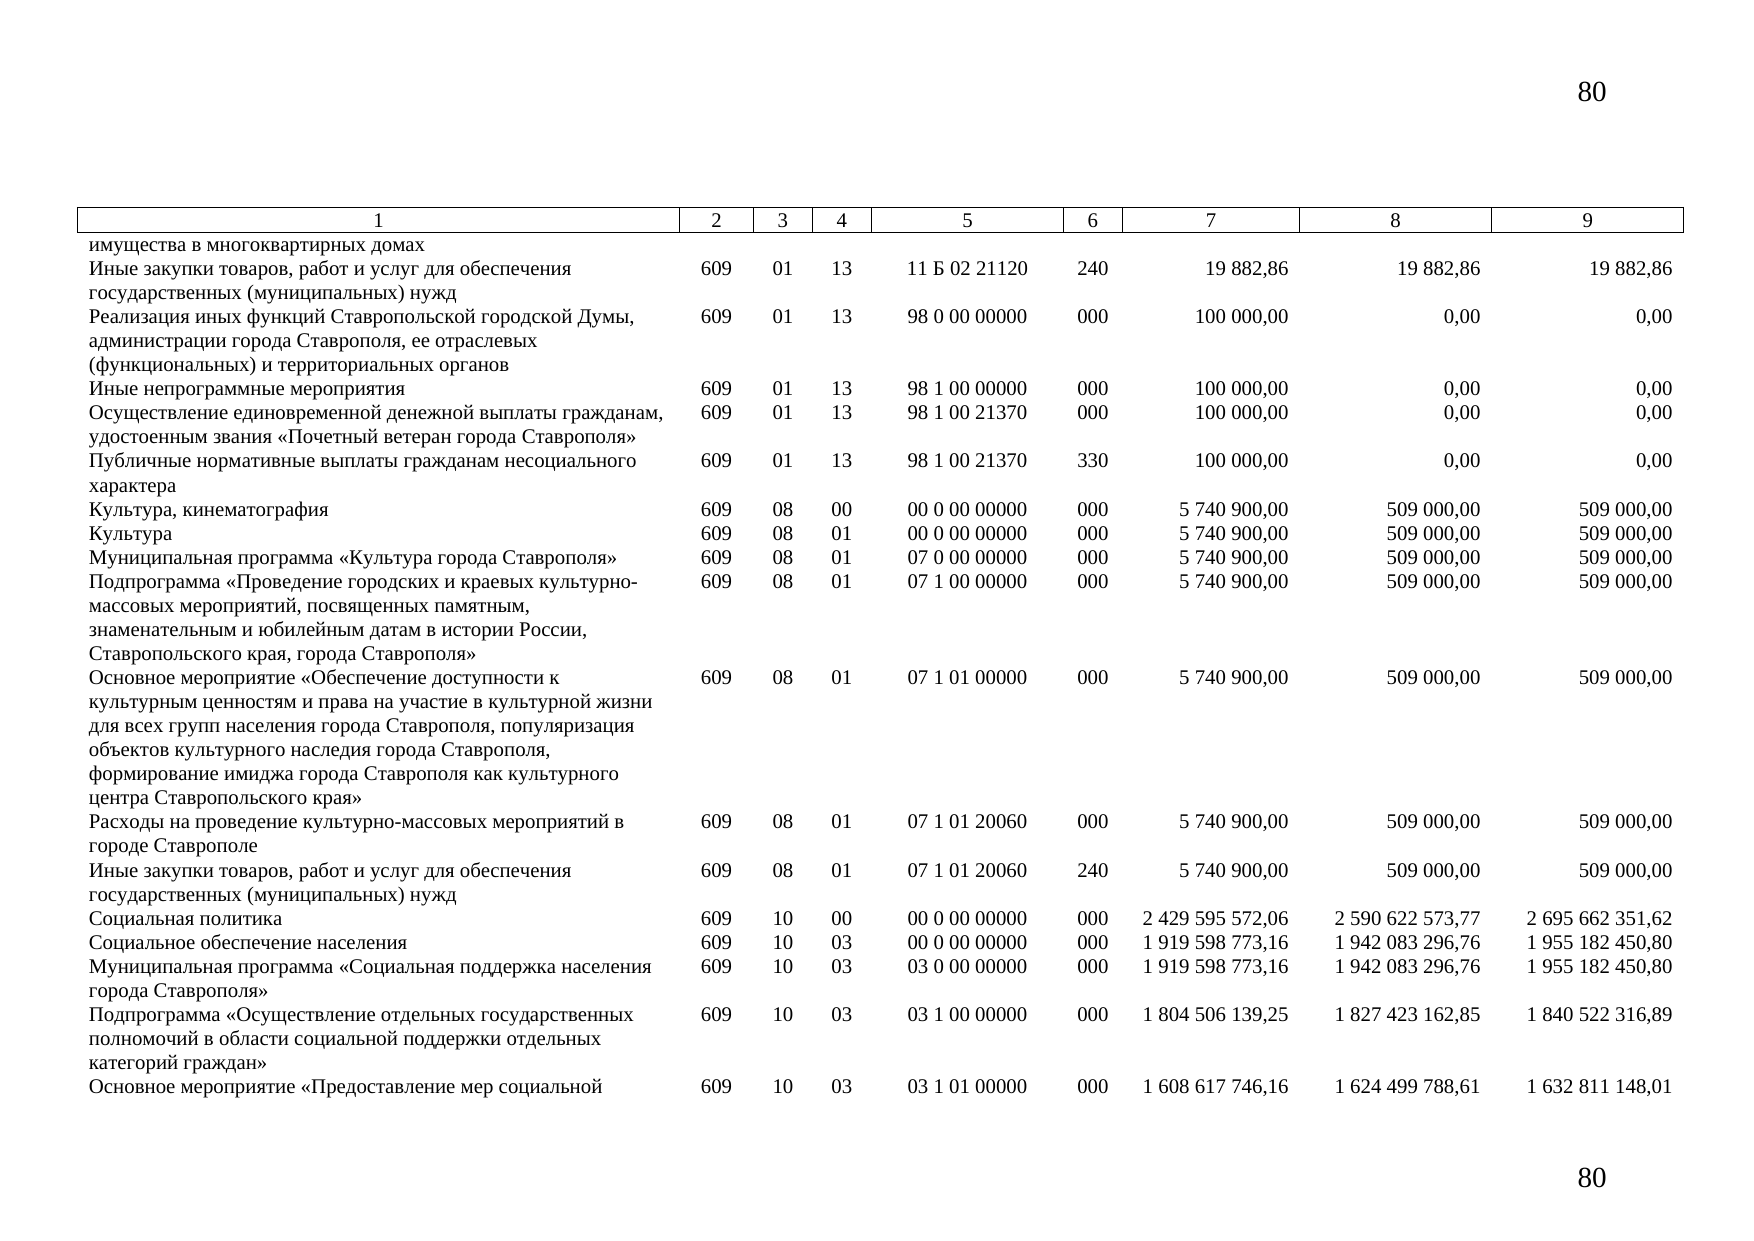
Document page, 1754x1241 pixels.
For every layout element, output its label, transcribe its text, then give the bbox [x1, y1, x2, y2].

table_header 1 [78, 208, 679, 232]
table_header 6 [1064, 208, 1122, 232]
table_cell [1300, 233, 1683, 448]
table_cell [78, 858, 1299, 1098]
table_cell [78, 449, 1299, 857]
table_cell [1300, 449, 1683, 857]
table_header 2 [680, 208, 753, 232]
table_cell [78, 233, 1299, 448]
table_header 5 [872, 208, 1063, 232]
table_header 7 [1123, 208, 1299, 232]
table_header 9 [1492, 208, 1683, 232]
table_header 8 [1300, 208, 1491, 232]
table_header 3 [754, 208, 812, 232]
table_header 4 [813, 208, 871, 232]
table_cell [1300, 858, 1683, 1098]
